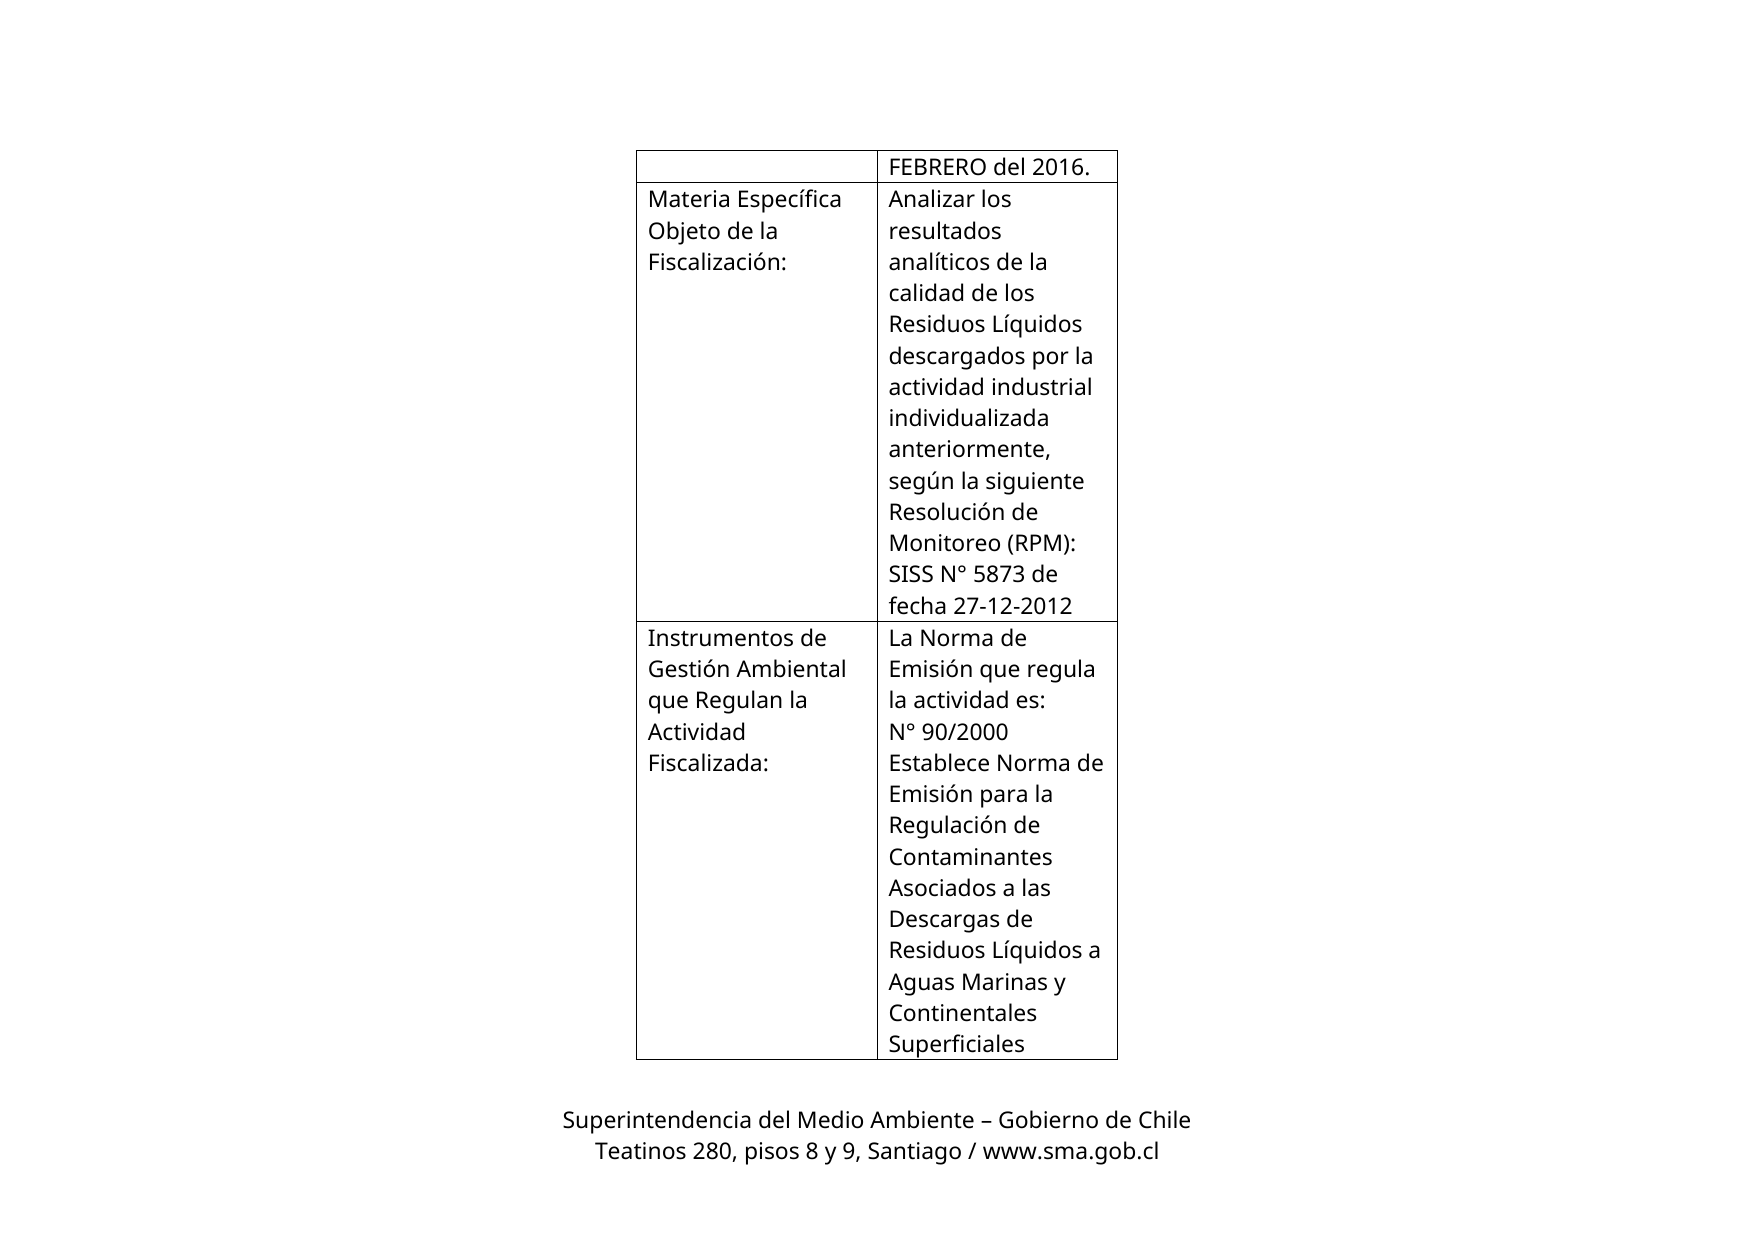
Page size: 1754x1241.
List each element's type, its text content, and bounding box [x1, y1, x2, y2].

table_cell Analizar los resultados analíticos de la calidad de los Residuos Líquidos descargados por la actividad industrial individualizada anteriormente, según la siguiente Resolución de Monitoreo (RPM): SISS N° 5873 de fecha 27-12-2012 [878, 183, 1117, 621]
table_cell Instrumentos de Gestión Ambiental que Regulan la Actividad Fiscalizada: [637, 622, 877, 1059]
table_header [878, 151, 1117, 182]
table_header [637, 151, 877, 182]
table_cell La Norma de Emisión que regula la actividad es: N° 90/2000 Establece Norma de Emisión para la Regulación de Contaminantes Asociados a las Descargas de Residuos Líquidos a Aguas Marinas y Continentales Superficiales [878, 622, 1117, 1059]
table_cell Materia Específica Objeto de la Fiscalización: [637, 183, 877, 621]
